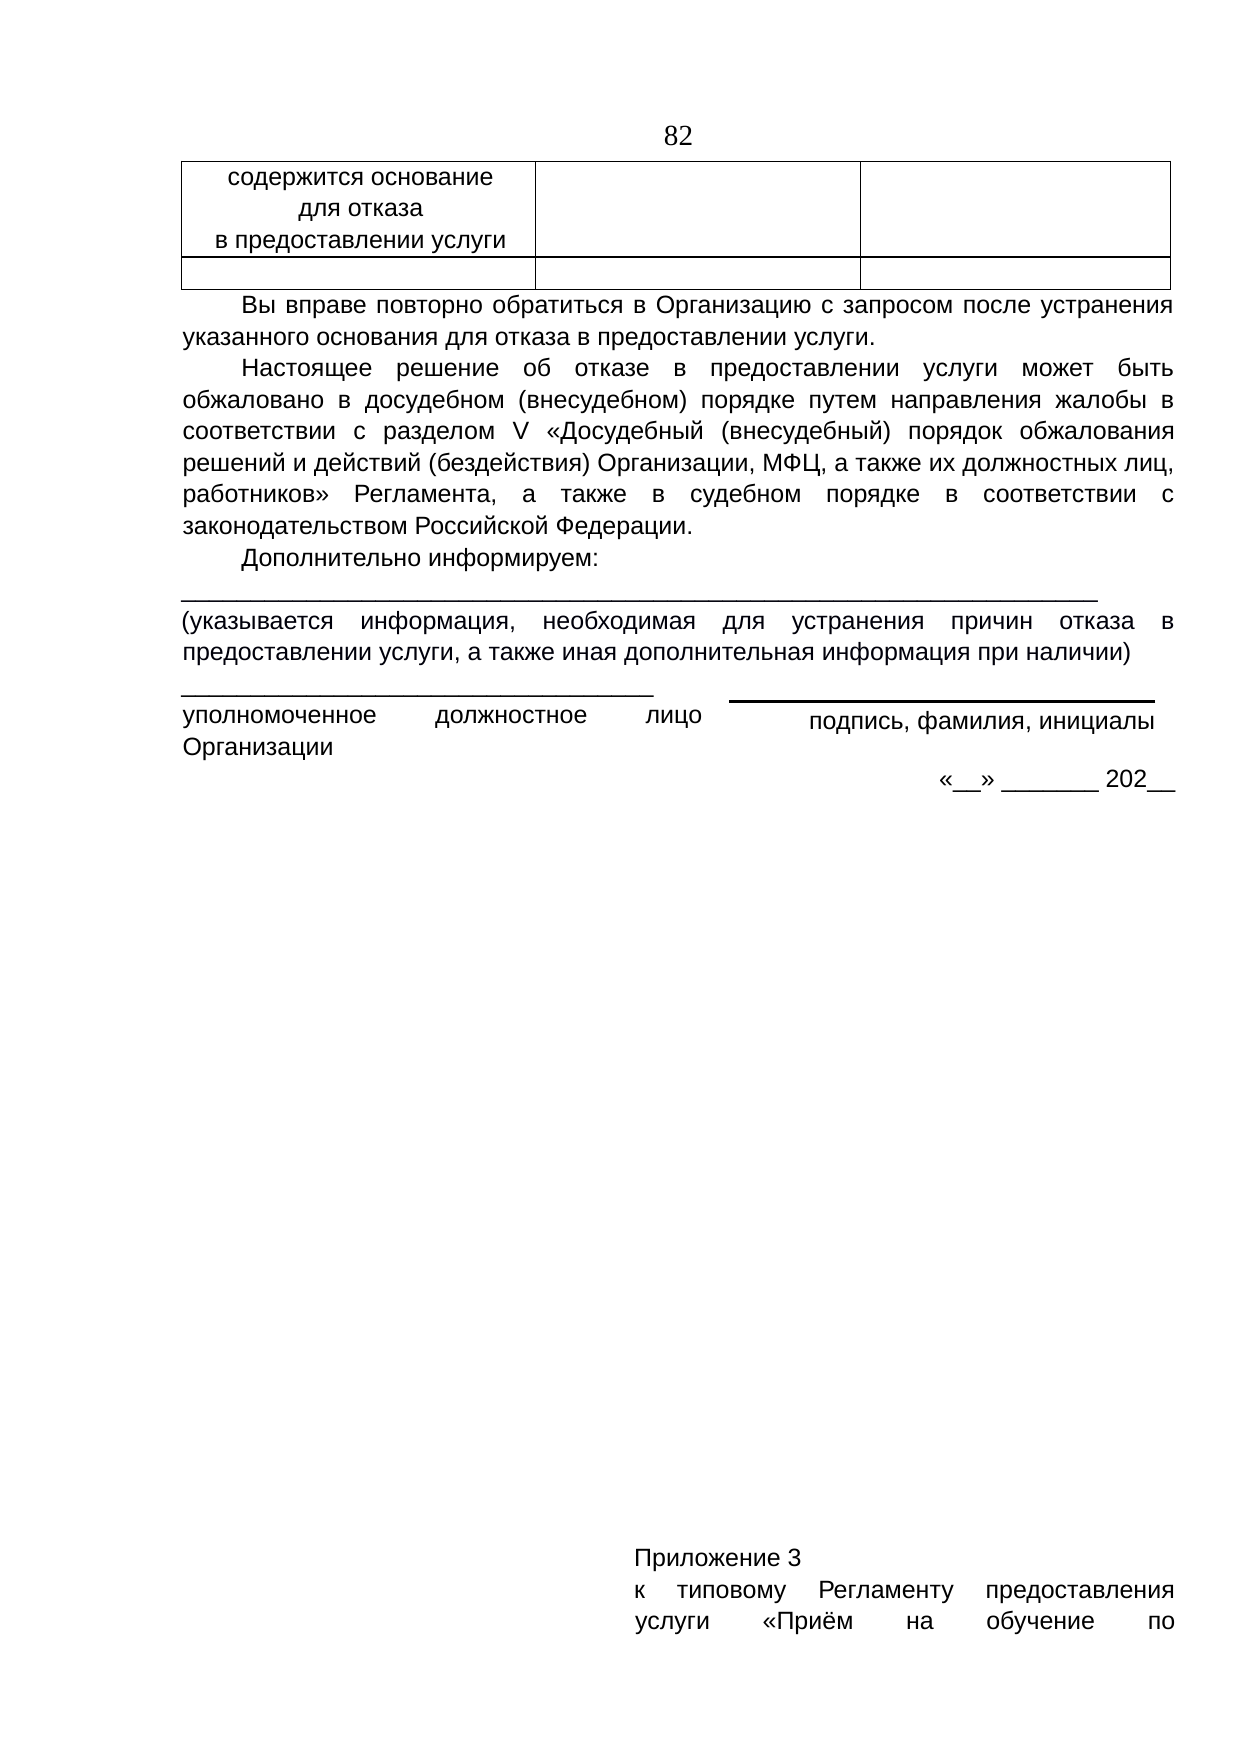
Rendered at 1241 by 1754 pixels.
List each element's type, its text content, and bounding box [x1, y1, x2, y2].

table_cell [536, 258, 860, 289]
text Дополнительно информируем: [182, 543, 1175, 571]
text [634, 1575, 1175, 1635]
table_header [536, 162, 860, 256]
text «__» _______ 202__ [182, 764, 1175, 792]
text (указывается информация, необходимая для устранения причин отказа в предоставлении услуги, а также иная дополнительная информация при наличии) [181, 606, 1175, 666]
text __________________________________________________________________ [181, 574, 1175, 603]
table_cell [861, 258, 1170, 289]
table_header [182, 162, 535, 256]
text Приложение 3 [634, 1543, 1175, 1572]
text Настоящее решение об отказе в предоставлении услуги может быть обжаловано в досудебном (внесудебном) порядке путем направления жалобы в соответствии с разделом V «Досудебный (внесудебный) порядок обжалования решений и действий (бездействия) Организации, МФЦ, а также их должностных лиц, работников» Регламента, а также в судебном порядке в соответствии с законодательством Российской Федерации. [182, 353, 1175, 540]
table_cell [182, 258, 535, 289]
text Вы вправе повторно обратиться в Организацию с запросом после устранения указанного основания для отказа в предоставлении услуги. [182, 290, 1175, 350]
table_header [861, 162, 1170, 256]
table_header подпись, фамилия, инициалы [714, 669, 1167, 764]
table_header __________________________________ уполномоченное должностное лицо Организации [166, 669, 713, 764]
